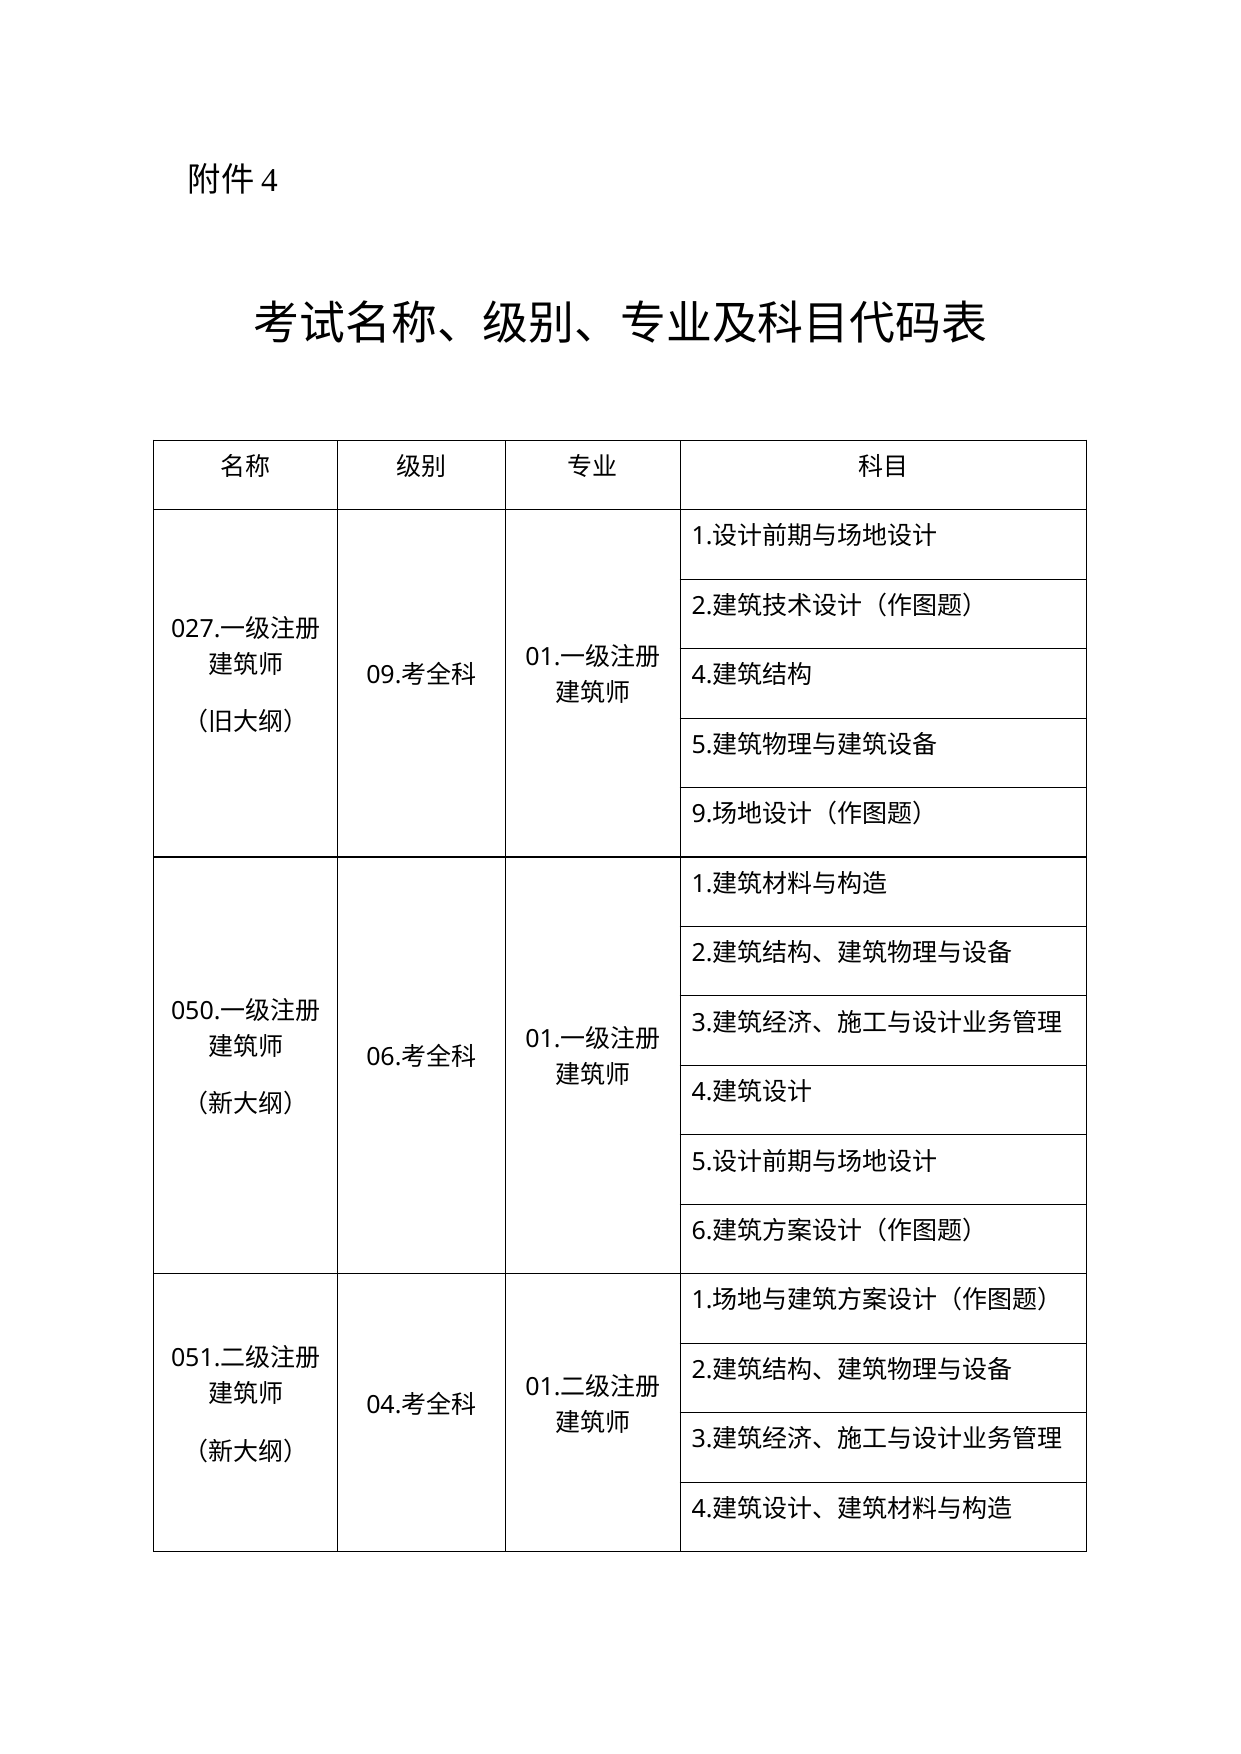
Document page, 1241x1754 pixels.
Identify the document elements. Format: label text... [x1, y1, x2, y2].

table_cell 04.考全科 [338, 1274, 505, 1551]
text 附件4 [187, 150, 1053, 202]
table_header 专业 [506, 441, 680, 509]
table_cell 06.考全科 [338, 858, 505, 1273]
table_cell 01.一级注册建筑师 [506, 510, 680, 856]
table_cell 5.设计前期与场地设计 [681, 1135, 1086, 1204]
table_cell 1.建筑材料与构造 [681, 858, 1086, 926]
table_cell 2.建筑技术设计（作图题） [681, 580, 1086, 648]
table_cell 09.考全科 [338, 510, 505, 856]
table_cell 2.建筑结构、建筑物理与设备 [681, 927, 1086, 995]
table_header 名称 [154, 441, 337, 509]
table_cell 6.建筑方案设计（作图题） [681, 1205, 1086, 1273]
table_cell 01.二级注册建筑师 [506, 1274, 680, 1551]
table_cell 01.一级注册建筑师 [506, 858, 680, 1273]
table_cell 2.建筑结构、建筑物理与设备 [681, 1344, 1086, 1412]
table_cell 5.建筑物理与建筑设备 [681, 719, 1086, 787]
table_cell 1.设计前期与场地设计 [681, 510, 1086, 578]
table_header 科目 [681, 441, 1086, 509]
table_header 级别 [338, 441, 505, 509]
table_cell 4.建筑设计、建筑材料与构造 [681, 1483, 1086, 1551]
table_cell 050.一级注册建筑师 （新大纲） [154, 858, 337, 1273]
table_cell 4.建筑设计 [681, 1066, 1086, 1134]
table_cell 3.建筑经济、施工与设计业务管理 [681, 996, 1086, 1065]
table_cell 4.建筑结构 [681, 649, 1086, 717]
table_cell 9.场地设计（作图题） [681, 788, 1086, 856]
table_cell 027.一级注册建筑师 （旧大纲） [154, 510, 337, 856]
table_cell 051.二级注册建筑师 （新大纲） [154, 1274, 337, 1551]
table_cell 3.建筑经济、施工与设计业务管理 [681, 1413, 1086, 1482]
table_cell 1.场地与建筑方案设计（作图题） [681, 1274, 1086, 1343]
text 考试名称、级别、专业及科目代码表 [187, 289, 1053, 352]
